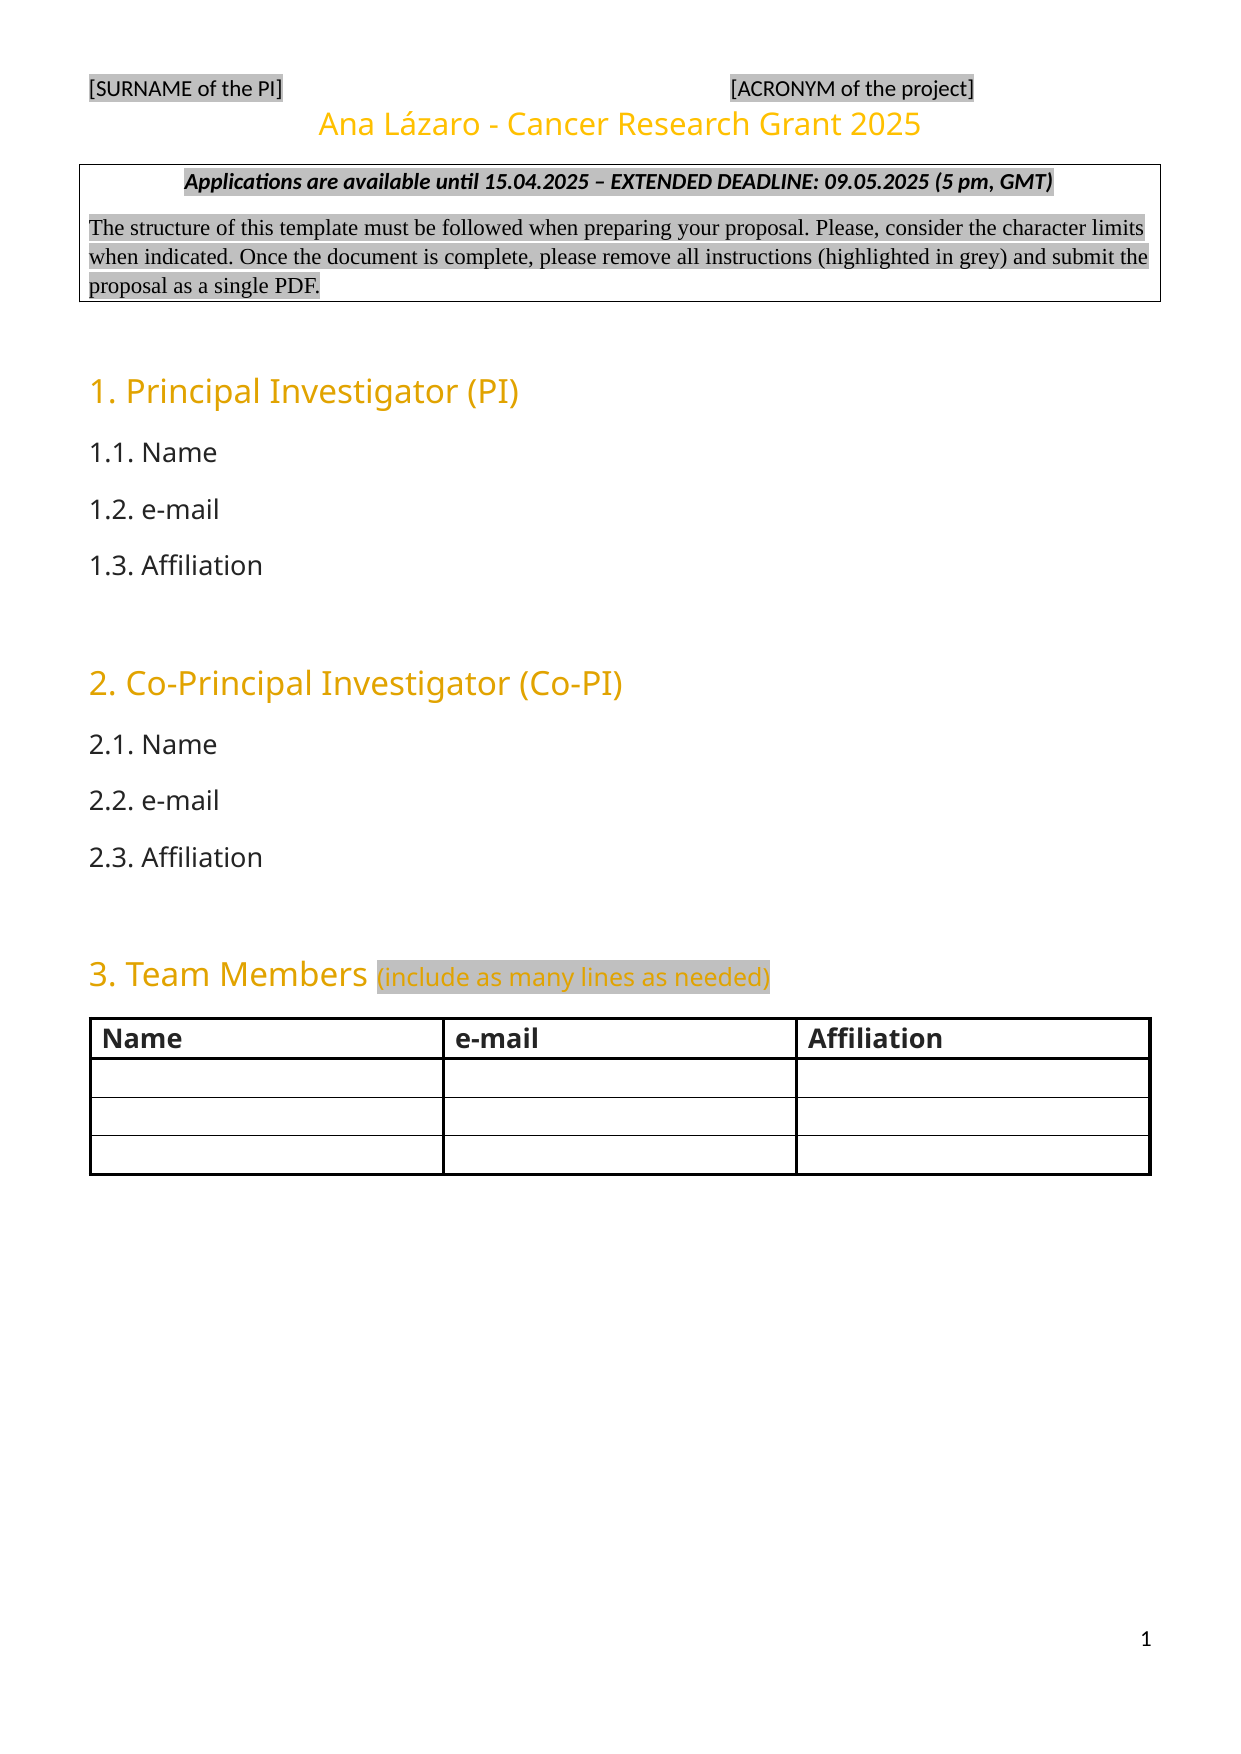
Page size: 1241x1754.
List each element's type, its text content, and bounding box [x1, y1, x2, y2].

text 1.1. Name [89, 434, 1152, 471]
text 1.2. e-mail [89, 490, 1152, 527]
table_cell [798, 1136, 1148, 1173]
text 2.1. Name [89, 725, 1152, 762]
table_cell [445, 1136, 795, 1173]
text 3. Team Members (include as many lines as needed) [89, 951, 1152, 997]
table_cell [798, 1060, 1148, 1097]
table_cell [92, 1060, 442, 1097]
text 2.2. e-mail [89, 782, 1152, 819]
text 2. Co-Principal Investigator (Co-PI) [89, 660, 1152, 705]
text 1.3. Affiliation [89, 547, 1152, 584]
text 1. Principal Investigator (PI) [89, 368, 1152, 414]
text The structure of this template must be followed when preparing your proposal. Please, consider the character limits when indicated. Once the document is complete, please remove all instructions (highlighted in grey) and submit the proposal as a single PDF. [80, 211, 1160, 301]
text Applications are available until 15.04.2025 – EXTENDED DEADLINE: 09.05.2025 (5 pm, GMT) [80, 165, 1160, 196]
table_header Affiliation [798, 1020, 1148, 1057]
table_cell [445, 1098, 795, 1135]
table_cell [92, 1136, 442, 1173]
table_cell [798, 1098, 1148, 1135]
table_cell [445, 1060, 795, 1097]
table_cell [92, 1098, 442, 1135]
table_header e-mail [445, 1020, 795, 1057]
text 2.3. Affiliation [89, 838, 1152, 875]
table_header Name [92, 1020, 442, 1057]
text Ana Lázaro - Cancer Research Grant 2025 [89, 102, 1152, 144]
